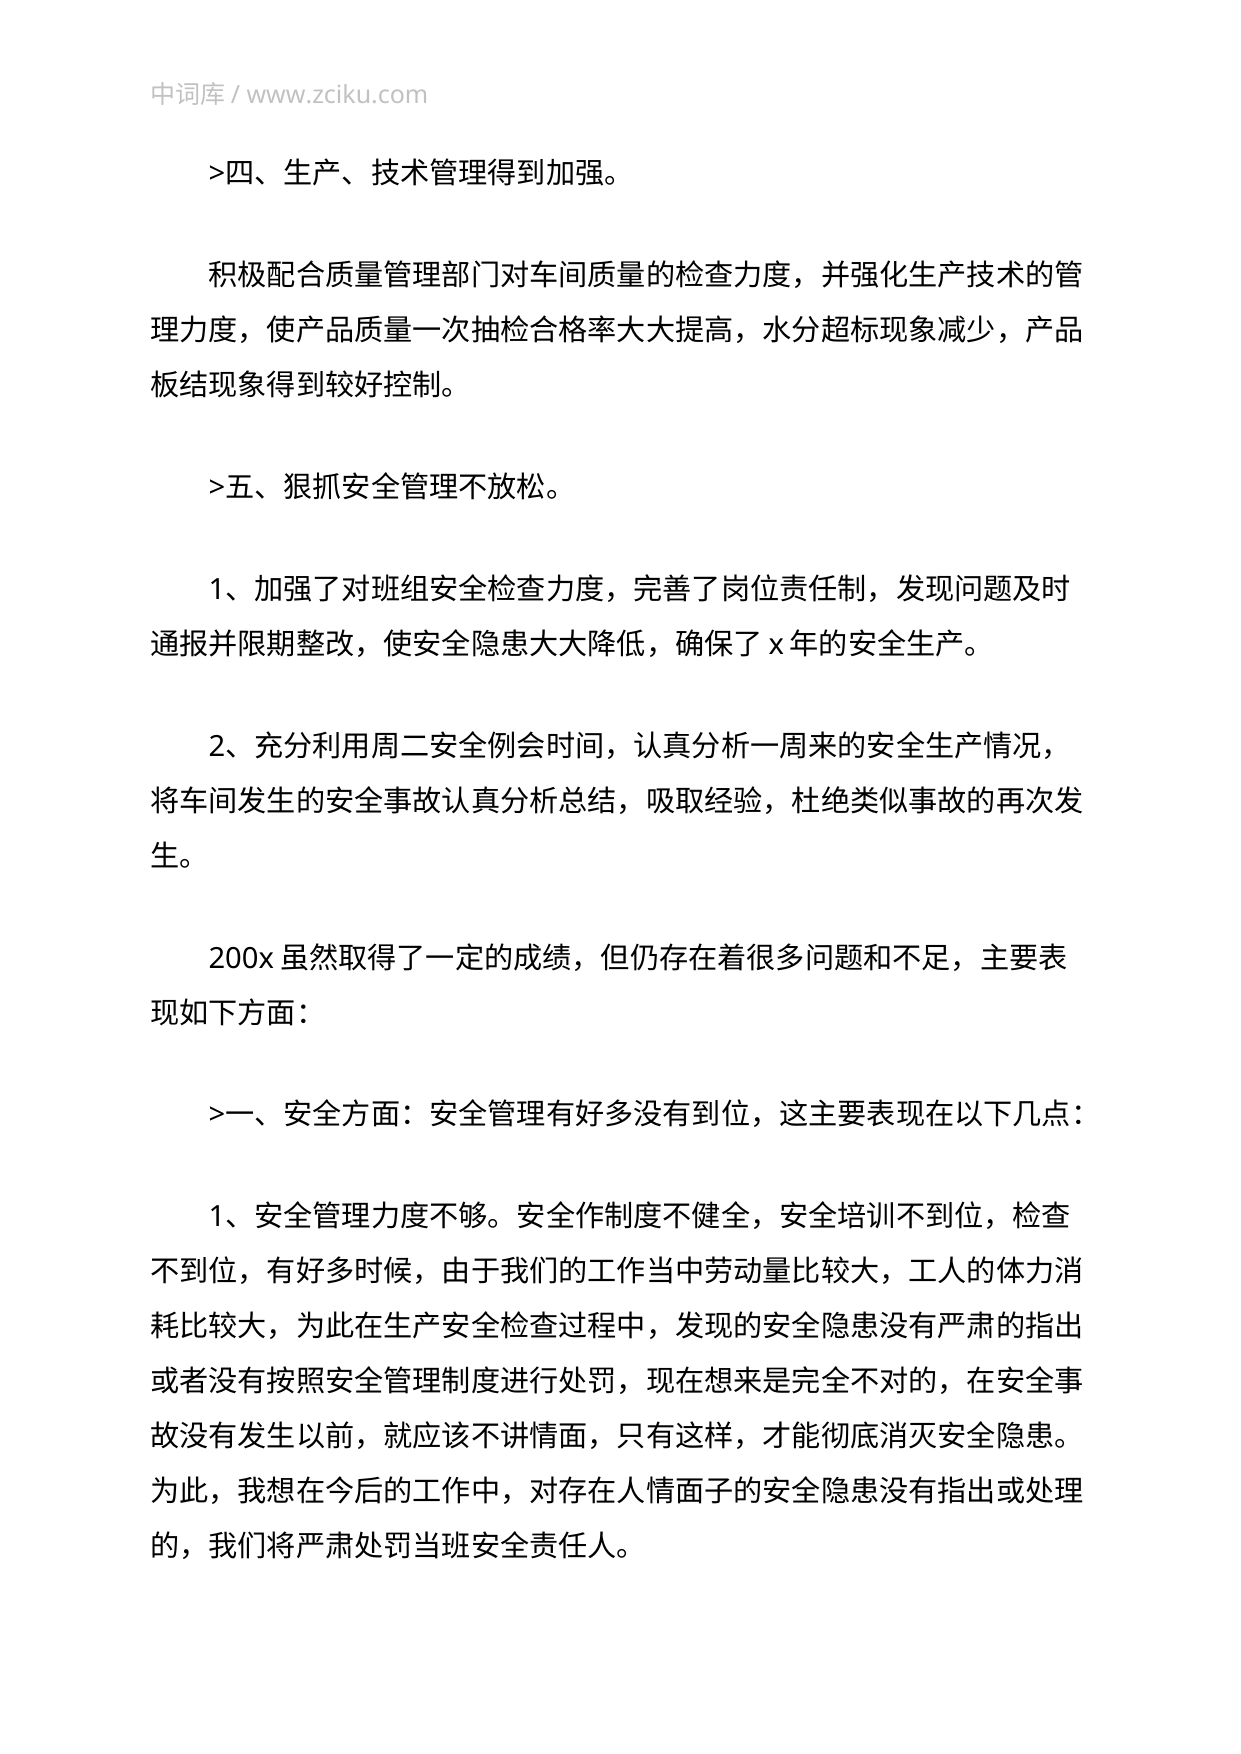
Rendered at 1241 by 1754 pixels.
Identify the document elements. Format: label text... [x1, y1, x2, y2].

text >五、狠抓安全管理不放松。 [150, 463, 1090, 506]
text >四、生产、技术管理得到加强。 [150, 150, 1090, 192]
text 200x虽然取得了一定的成绩，但仍存在着很多问题和不足，主要表现如下方面： [150, 934, 1090, 1031]
text 1、安全管理力度不够。安全作制度不健全，安全培训不到位，检查不到位，有好多时候，由于我们的工作当中劳动量比较大，工人的体力消耗比较大，为此在生产安全检查过程中，发现的安全隐患没有严肃的指出或者没有按照安全管理制度进行处罚，现在想来是完全不对的，在安全事故没有发生以前，就应该不讲情面，只有这样，才能彻底消灭安全隐患。为此，我想在今后的工作中，对存在人情面子的安全隐患没有指出或处理的，我们将严肃处罚当班安全责任人。 [150, 1193, 1090, 1565]
text 1、加强了对班组安全检查力度，完善了岗位责任制，发现问题及时通报并限期整改，使安全隐患大大降低，确保了x年的安全生产。 [150, 566, 1090, 663]
text 积极配合质量管理部门对车间质量的检查力度，并强化生产技术的管理力度，使产品质量一次抽检合格率大大提高，水分超标现象减少，产品板结现象得到较好控制。 [150, 252, 1090, 404]
text >一、安全方面：安全管理有好多没有到位，这主要表现在以下几点： [150, 1091, 1090, 1133]
text 2、充分利用周二安全例会时间，认真分析一周来的安全生产情况，将车间发生的安全事故认真分析总结，吸取经验，杜绝类似事故的再次发生。 [150, 722, 1090, 875]
